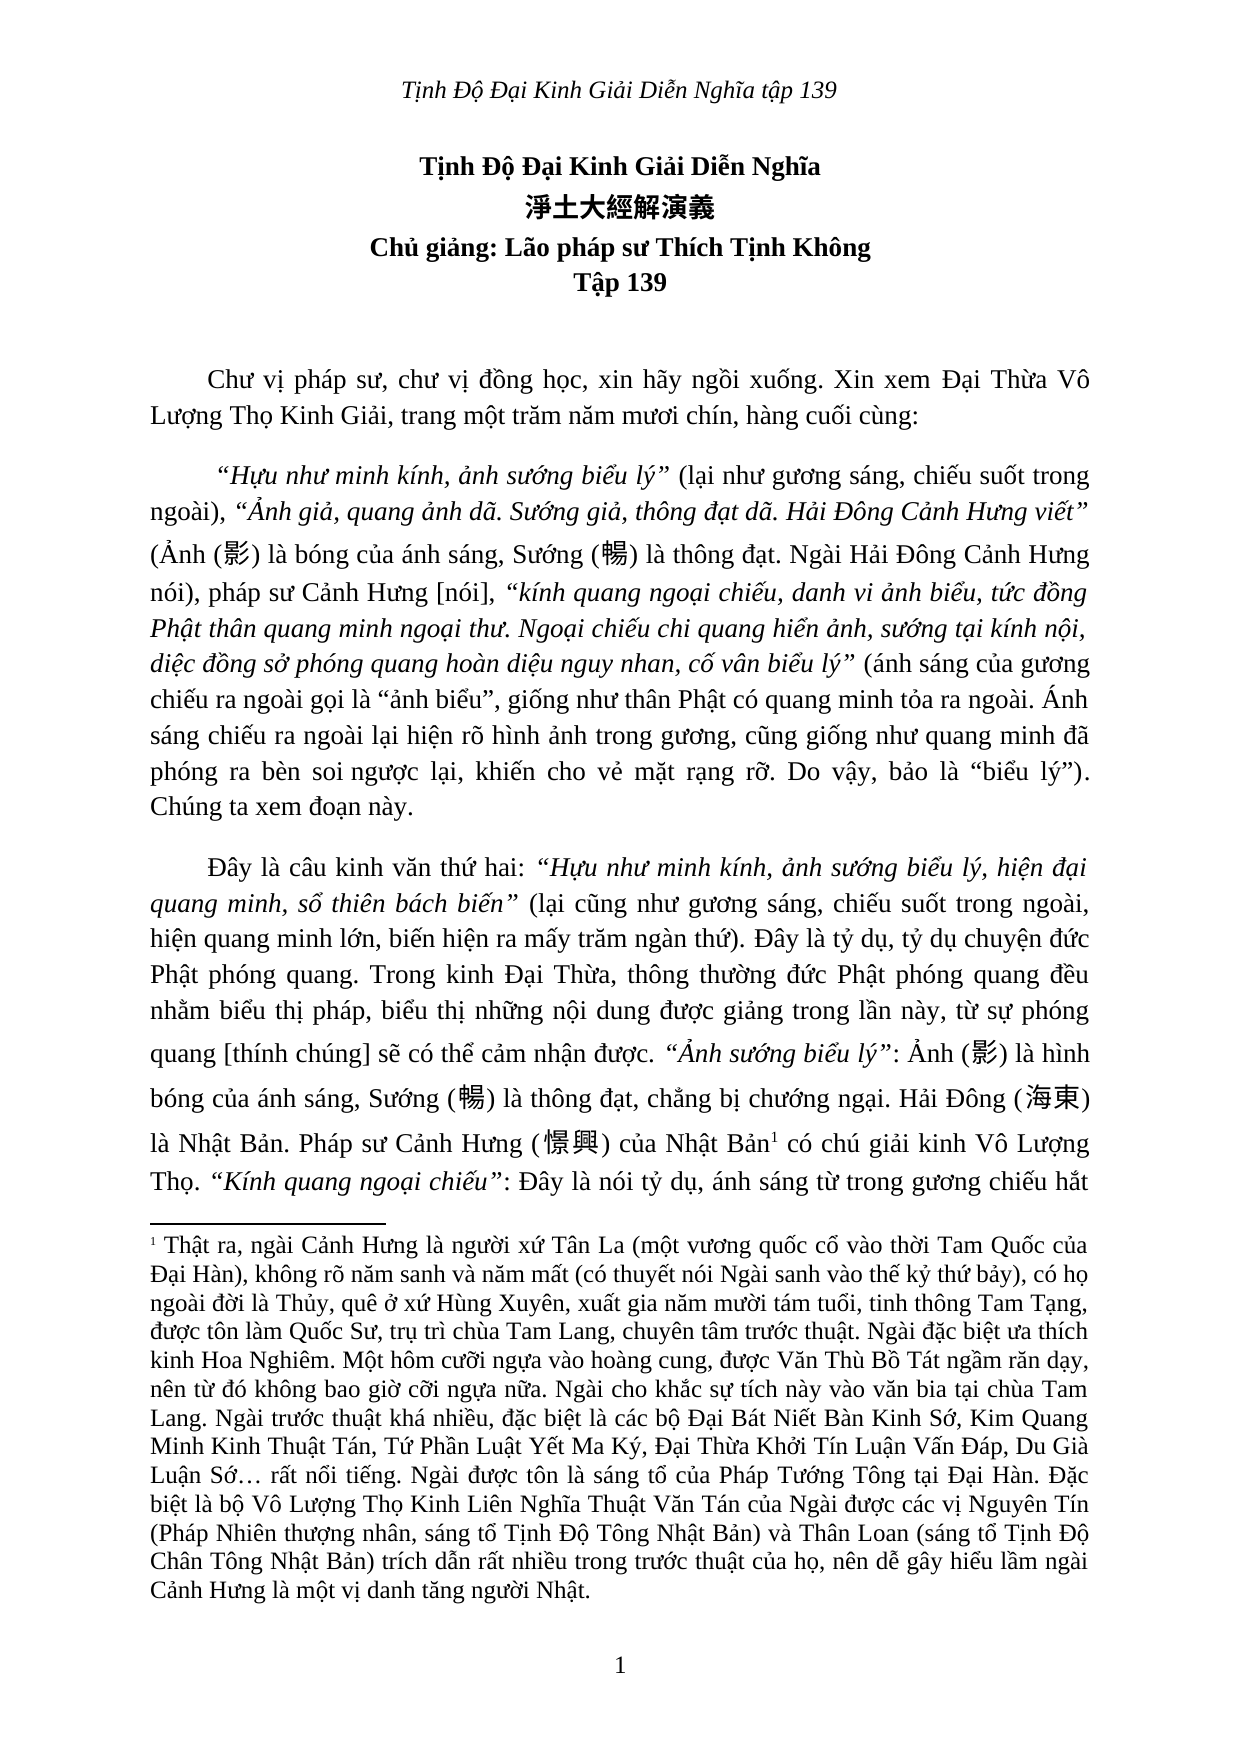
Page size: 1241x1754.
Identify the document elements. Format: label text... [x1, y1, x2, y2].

text Chủ giảng: Lão pháp sư Thích Tịnh Không [150, 231, 1090, 262]
text Tập 139 [150, 267, 1090, 298]
text 淨土大經解演義 [150, 186, 1090, 225]
text Chư vị pháp sư, chư vị đồng học, xin hãy ngồi xuống. Xin xem Đại Thừa Vô Lượng Thọ Kinh Giải, trang một trăm năm mươi chín, hàng cuối cùng: [150, 363, 1090, 430]
text Đây là câu kinh văn thứ hai: “Hựu như minh kính, ảnh sướng biểu lý, hiện đại quang minh, sổ thiên bách biến” (lại cũng như gương sáng, chiếu suốt trong ngoài, hiện quang minh lớn, biến hiện ra mấy trăm ngàn thứ). Đây là tỷ dụ, tỷ dụ chuyện đức Phật phóng quang. Trong kinh Đại Thừa, thông thường đức Phật phóng quang đều nhằm biểu thị pháp, biểu thị những nội dung được giảng trong lần này, từ sự phóng quang [thính chúng] sẽ có thể cảm nhận được. “Ảnh sướng biểu lý”: Ảnh (影) là hình bóng của ánh sáng, Sướng (暢) là thông đạt, chẳng bị chướng ngại. Hải Đông (海東) là Nhật Bản. Pháp sư Cảnh Hưng (憬興) của Nhật Bản có chú giải kinh Vô Lượng Thọ. “Kính quang ngoại chiếu”: Đây là nói tỷ dụ, ánh sáng từ trong gương chiếu hắt ra, bèn gọi là “ảnh biểu” (影表). “Tức đồng Phật thân quang minh ngoại thư” (giống như thân Phật có quang minh tỏa ra ngoài): Đức Phật phóng quang, có khi là đỉnh đầu phóng quang, có khi phóng quang từ bạch hào. Bạch hào ở giữa hai chân mày, bạch hào phóng quang. Có khi là diện môn phóng quang, có khi toàn thân phóng quang. Trong đoạn kinh văn này, chẳng nói là bộ phận nào, nhưng “oai quang hách dịch” (oai quang rạng ngời, tràn trề) thì phải là quang minh nơi toàn thân, điều này hết sức đặc thù. “Ngoại chiếu chi quang hiển ảnh” (Ánh sáng chiếu ra ngoài soi rõ hình ảnh), ảnh ở chỗ nào? Ảnh ở trong gương.“Sướng tại kính nội” (hiện rõ trong gương), “diệc đồng sở phóng chi quang” (cũng giống như quang minh đã phóng ra), ý nghĩa này được nói rõ trong câu kế tiếp: Ánh sáng không chỉ chiếu ra ngoài, mà còn tự chiếu chính mình. Đó là “quang minh biến chiếu” (quang minh chiếu trọn khắp). Chiếu ra ngoài là “ảnh biểu”, chiếu chính mình là “biểu lý”, trong lẫn ngoài đều chiếu. [150, 851, 1090, 1196]
text Tịnh Độ Đại Kinh Giải Diễn Nghĩa [150, 150, 1090, 181]
text “Hựu như minh kính, ảnh sướng biểu lý” (lại như gương sáng, chiếu suốt trong ngoài), “Ảnh giả, quang ảnh dã. Sướng giả, thông đạt dã. Hải Đông Cảnh Hưng viết” (Ảnh (影) là bóng của ánh sáng, Sướng (暢) là thông đạt. Ngài Hải Đông Cảnh Hưng nói), pháp sư Cảnh Hưng [nói], “kính quang ngoại chiếu, danh vi ảnh biểu, tức đồng Phật thân quang minh ngoại thư. Ngoại chiếu chi quang hiển ảnh, sướng tại kính nội, diệc đồng sở phóng quang hoàn diệu nguy nhan, cố vân biểu lý” (ánh sáng của gương chiếu ra ngoài gọi là “ảnh biểu”, giống như thân Phật có quang minh tỏa ra ngoài. Ánh sáng chiếu ra ngoài lại hiện rõ hình ảnh trong gương, cũng giống như quang minh đã phóng ra bèn soi ngược lại, khiến cho vẻ mặt rạng rỡ. Do vậy, bảo là “biểu lý”). Chúng ta xem đoạn này. [150, 459, 1090, 822]
